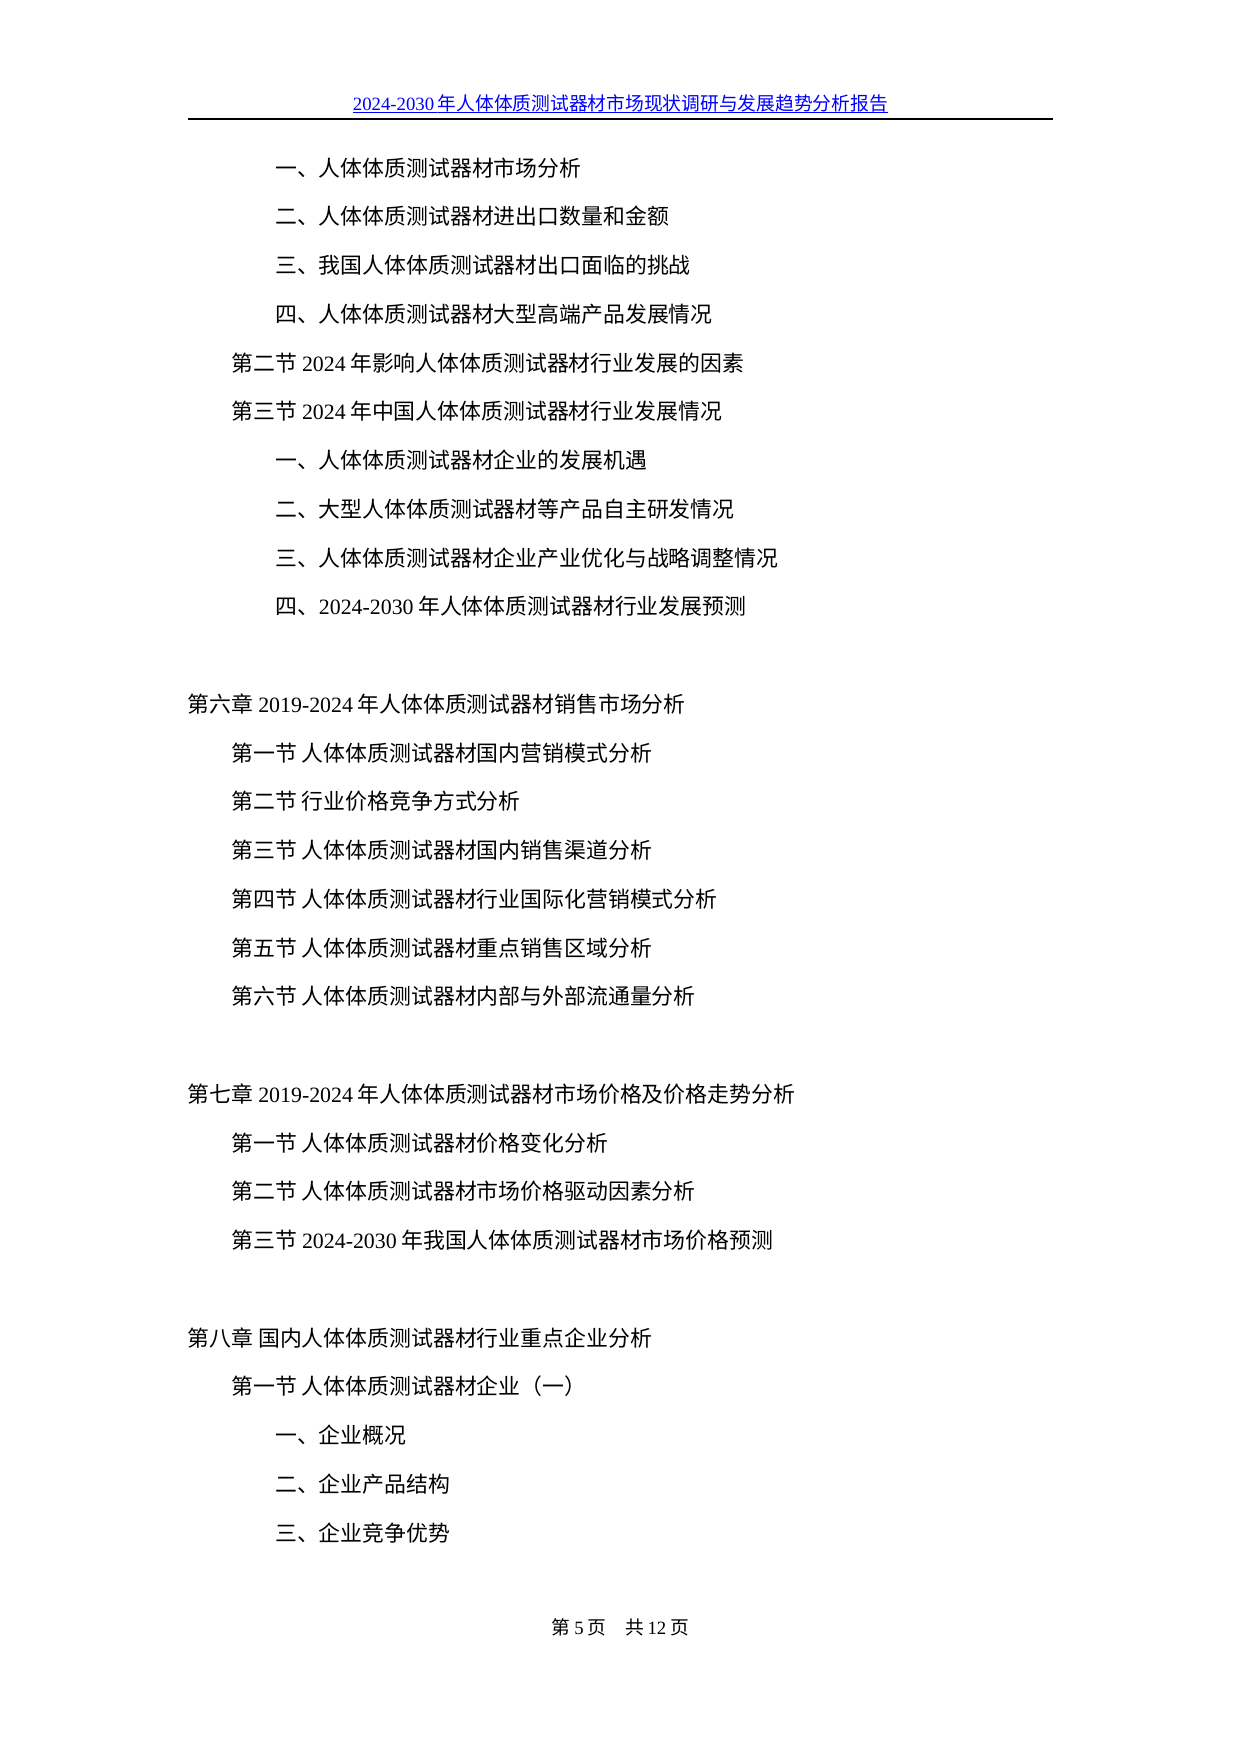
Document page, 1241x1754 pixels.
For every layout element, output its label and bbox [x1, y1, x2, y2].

text [187, 150, 1053, 1548]
